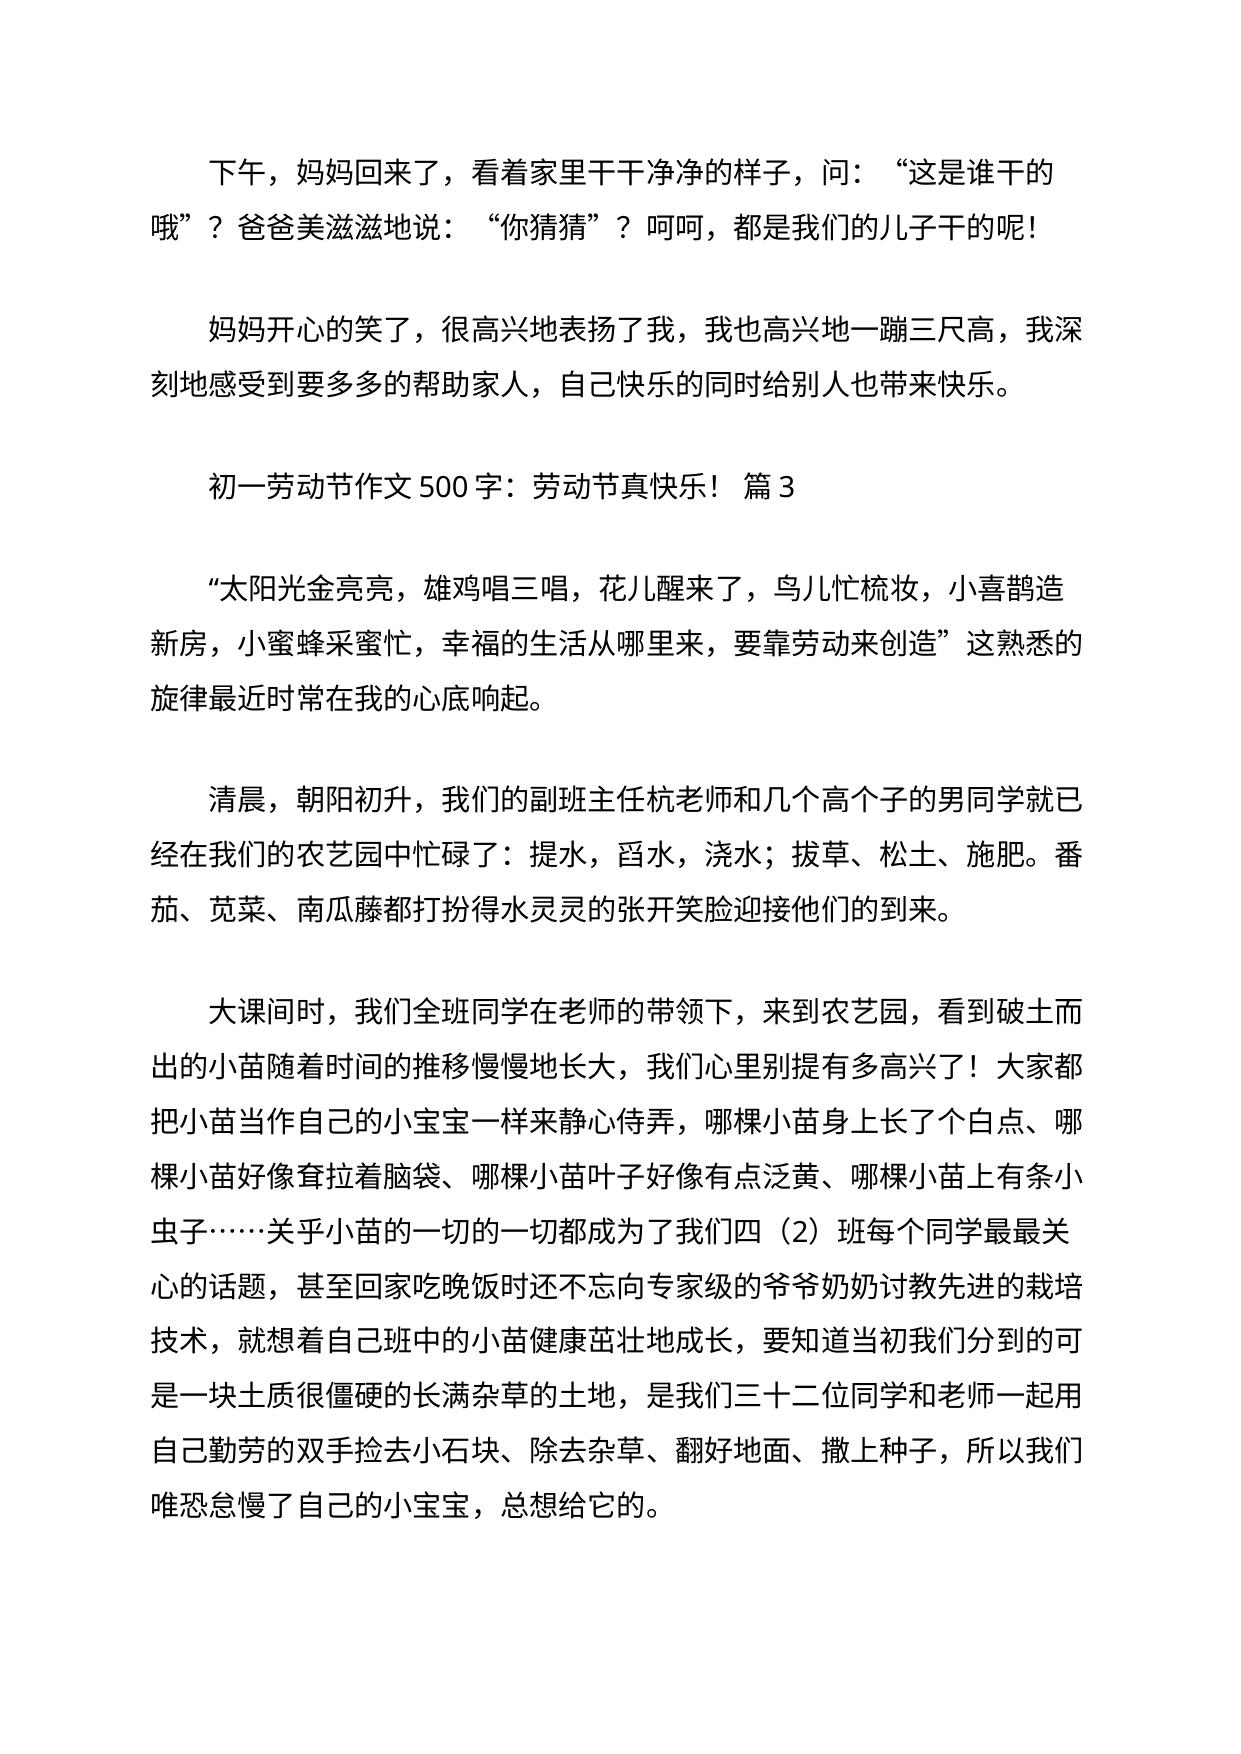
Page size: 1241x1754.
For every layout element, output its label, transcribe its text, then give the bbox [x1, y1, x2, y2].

text “太阳光金亮亮，雄鸡唱三唱，花儿醒来了，鸟儿忙梳妆，小喜鹊造新房，小蜜蜂采蜜忙，幸福的生活从哪里来，要靠劳动来创造”这熟悉的旋律最近时常在我的心底响起。 [150, 565, 1090, 717]
text 清晨，朝阳初升，我们的副班主任杭老师和几个高个子的男同学就已经在我们的农艺园中忙碌了：提水，舀水，浇水；拔草、松土、施肥。番茄、苋菜、南瓜藤都打扮得水灵灵的张开笑脸迎接他们的到来。 [150, 777, 1090, 929]
text 初一劳动节作文500字：劳动节真快乐！ 篇3 [150, 463, 1090, 506]
text 妈妈开心的笑了，很高兴地表扬了我，我也高兴地一蹦三尺高，我深刻地感受到要多多的帮助家人，自己快乐的同时给别人也带来快乐。 [150, 307, 1090, 404]
text 大课间时，我们全班同学在老师的带领下，来到农艺园，看到破土而出的小苗随着时间的推移慢慢地长大，我们心里别提有多高兴了！大家都把小苗当作自己的小宝宝一样来静心侍弄，哪棵小苗身上长了个白点、哪棵小苗好像耷拉着脑袋、哪棵小苗叶子好像有点泛黄、哪棵小苗上有条小虫子……关乎小苗的一切的一切都成为了我们四（2）班每个同学最最关心的话题，甚至回家吃晚饭时还不忘向专家级的爷爷奶奶讨教先进的栽培技术，就想着自己班中的小苗健康茁壮地成长，要知道当初我们分到的可是一块土质很僵硬的长满杂草的土地，是我们三十二位同学和老师一起用自己勤劳的双手捡去小石块、除去杂草、翻好地面、撒上种子，所以我们唯恐怠慢了自己的小宝宝，总想给它的。 [150, 988, 1090, 1525]
text 下午，妈妈回来了，看着家里干干净净的样子，问：“这是谁干的哦”？爸爸美滋滋地说：“你猜猜”？呵呵，都是我们的儿子干的呢！ [150, 150, 1090, 247]
